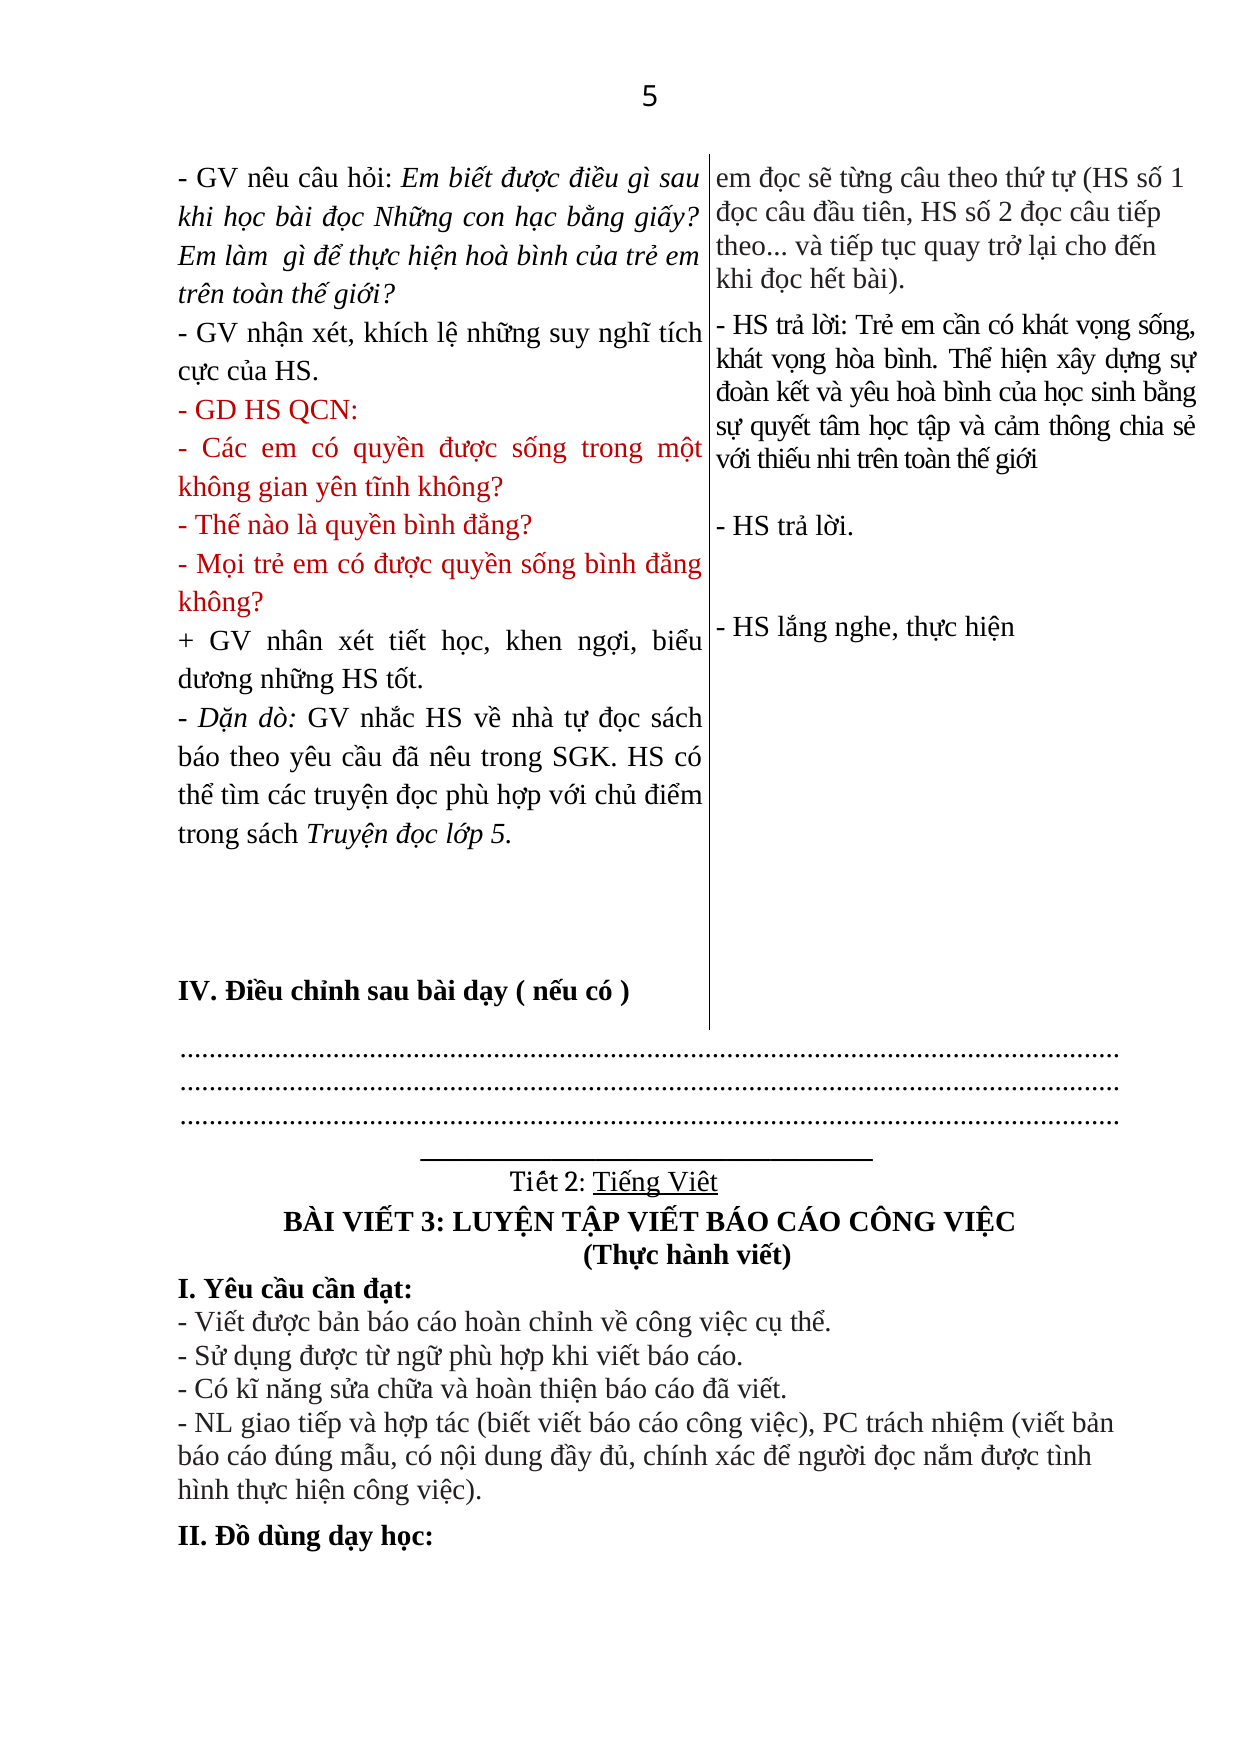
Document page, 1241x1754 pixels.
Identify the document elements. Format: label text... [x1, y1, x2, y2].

text (Thực hành viết) [177, 1237, 1122, 1271]
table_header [178, 154, 709, 1030]
text Tiết 2: Tiếng Viêt [177, 1164, 1122, 1199]
text I. Yêu cầu cần đạt: [177, 1271, 1122, 1304]
text ................................................................................................................................................................................................................................................................................................................................................................................................... [177, 1030, 1122, 1131]
text BÀI VIẾT 3: LUYỆN TẬP VIẾT BÁO CÁO CÔNG VIỆC [177, 1204, 1122, 1237]
list - Có kĩ năng sửa chữa và hoàn thiện báo cáo đã viết. [177, 1371, 1122, 1405]
list - Sử dụng được từ ngữ phù hợp khi viết báo cáo. [177, 1338, 1122, 1371]
text II. Đồ dùng dạy học: [177, 1518, 1122, 1552]
list - Viết được bản báo cáo hoàn chỉnh về công việc cụ thể. [177, 1304, 1122, 1338]
text - NL giao tiếp và hợp tác (biết viết báo cáo công việc), PC trách nhiệm (viết bản báo cáo đúng mẫu, có nội dung đầy đủ, chính xác để người đọc nắm được tình hình thực hiện công việc). [177, 1405, 1122, 1506]
text _______________________________ [177, 1131, 1122, 1164]
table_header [710, 154, 1197, 1030]
